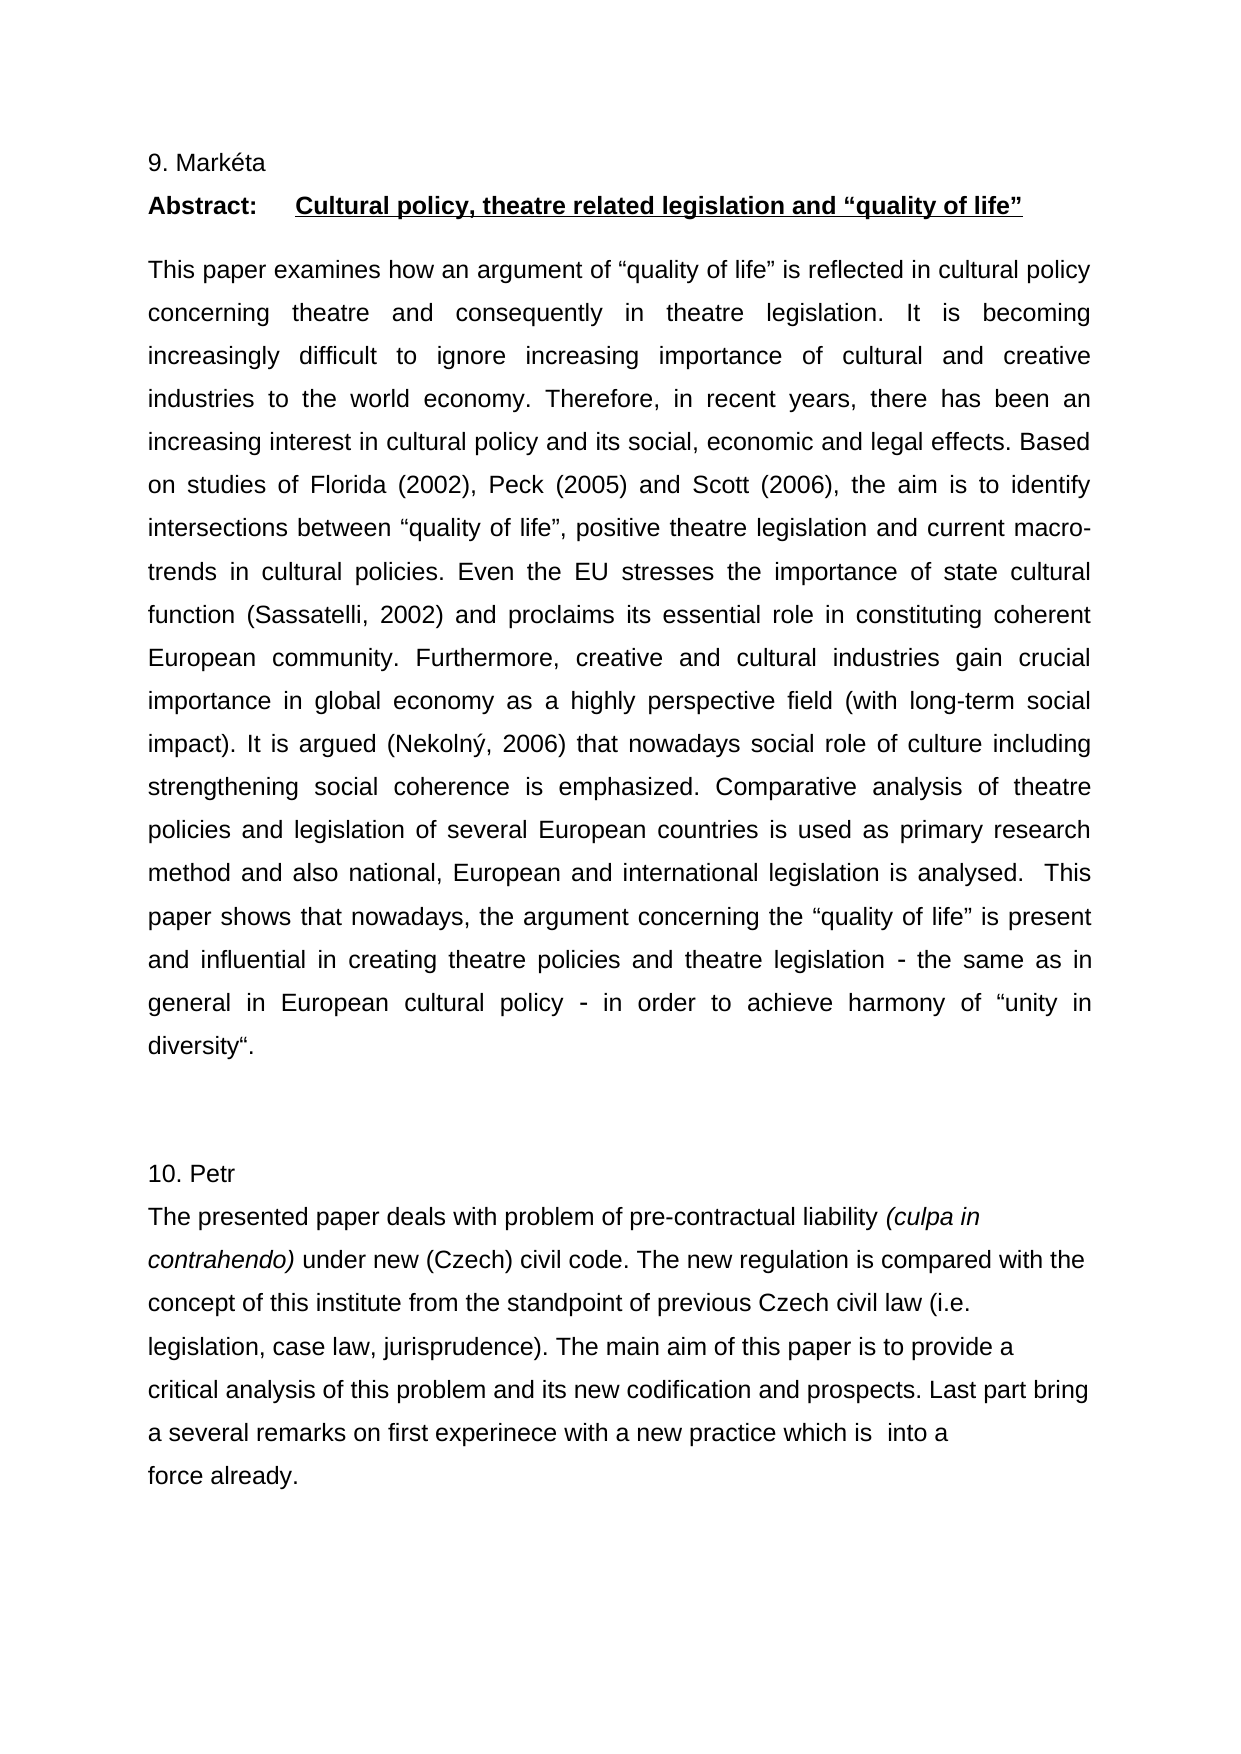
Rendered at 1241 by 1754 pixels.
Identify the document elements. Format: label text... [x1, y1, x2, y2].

text Abstract: Cultural policy, theatre related legislation and “quality of life” [148, 191, 1093, 219]
text This paper examines how an argument of “quality of life” is reflected in cultural policy concerning theatre and consequently in theatre legislation. It is becoming increasingly difficult to ignore increasing importance of cultural and creative industries to the world economy. Therefore, in recent years, there has been an increasing interest in cultural policy and its social, economic and legal effects. Based on studies of Florida (2002), Peck (2005) and Scott (2006), the aim is to identify intersections between “quality of life”, positive theatre legislation and current macro-trends in cultural policies. Even the EU stresses the importance of state cultural function (Sassatelli, 2002) and proclaims its essential role in constituting coherent European community. Furthermore, creative and cultural industries gain crucial importance in global economy as a highly perspective field (with long-term social impact). It is argued (Nekolný, 2006) that nowadays social role of culture including strengthening social coherence is emphasized. Comparative analysis of theatre policies and legislation of several European countries is used as primary research method and also national, European and international legislation is analysed. This paper shows that nowadays, the argument concerning the “quality of life” is present and influential in creating theatre policies and theatre legislation the same as in general in European cultural policy in order to achieve harmony of “unity in diversity“. [148, 255, 1093, 1060]
text 10. Petr [148, 1159, 1093, 1188]
text 9. Markéta [148, 148, 1093, 176]
text The presented paper deals with problem of pre-contractual liability (culpa in contrahendo) under new (Czech) civil code. The new regulation is compared with the concept of this institute from the standpoint of previous Czech civil law (i.e. legislation, case law, jurisprudence). The main aim of this paper is to provide a critical analysis of this problem and its new codification and prospects. Last part bring a several remarks on first experinece with a new practice which is into a force already. [148, 1202, 1093, 1490]
